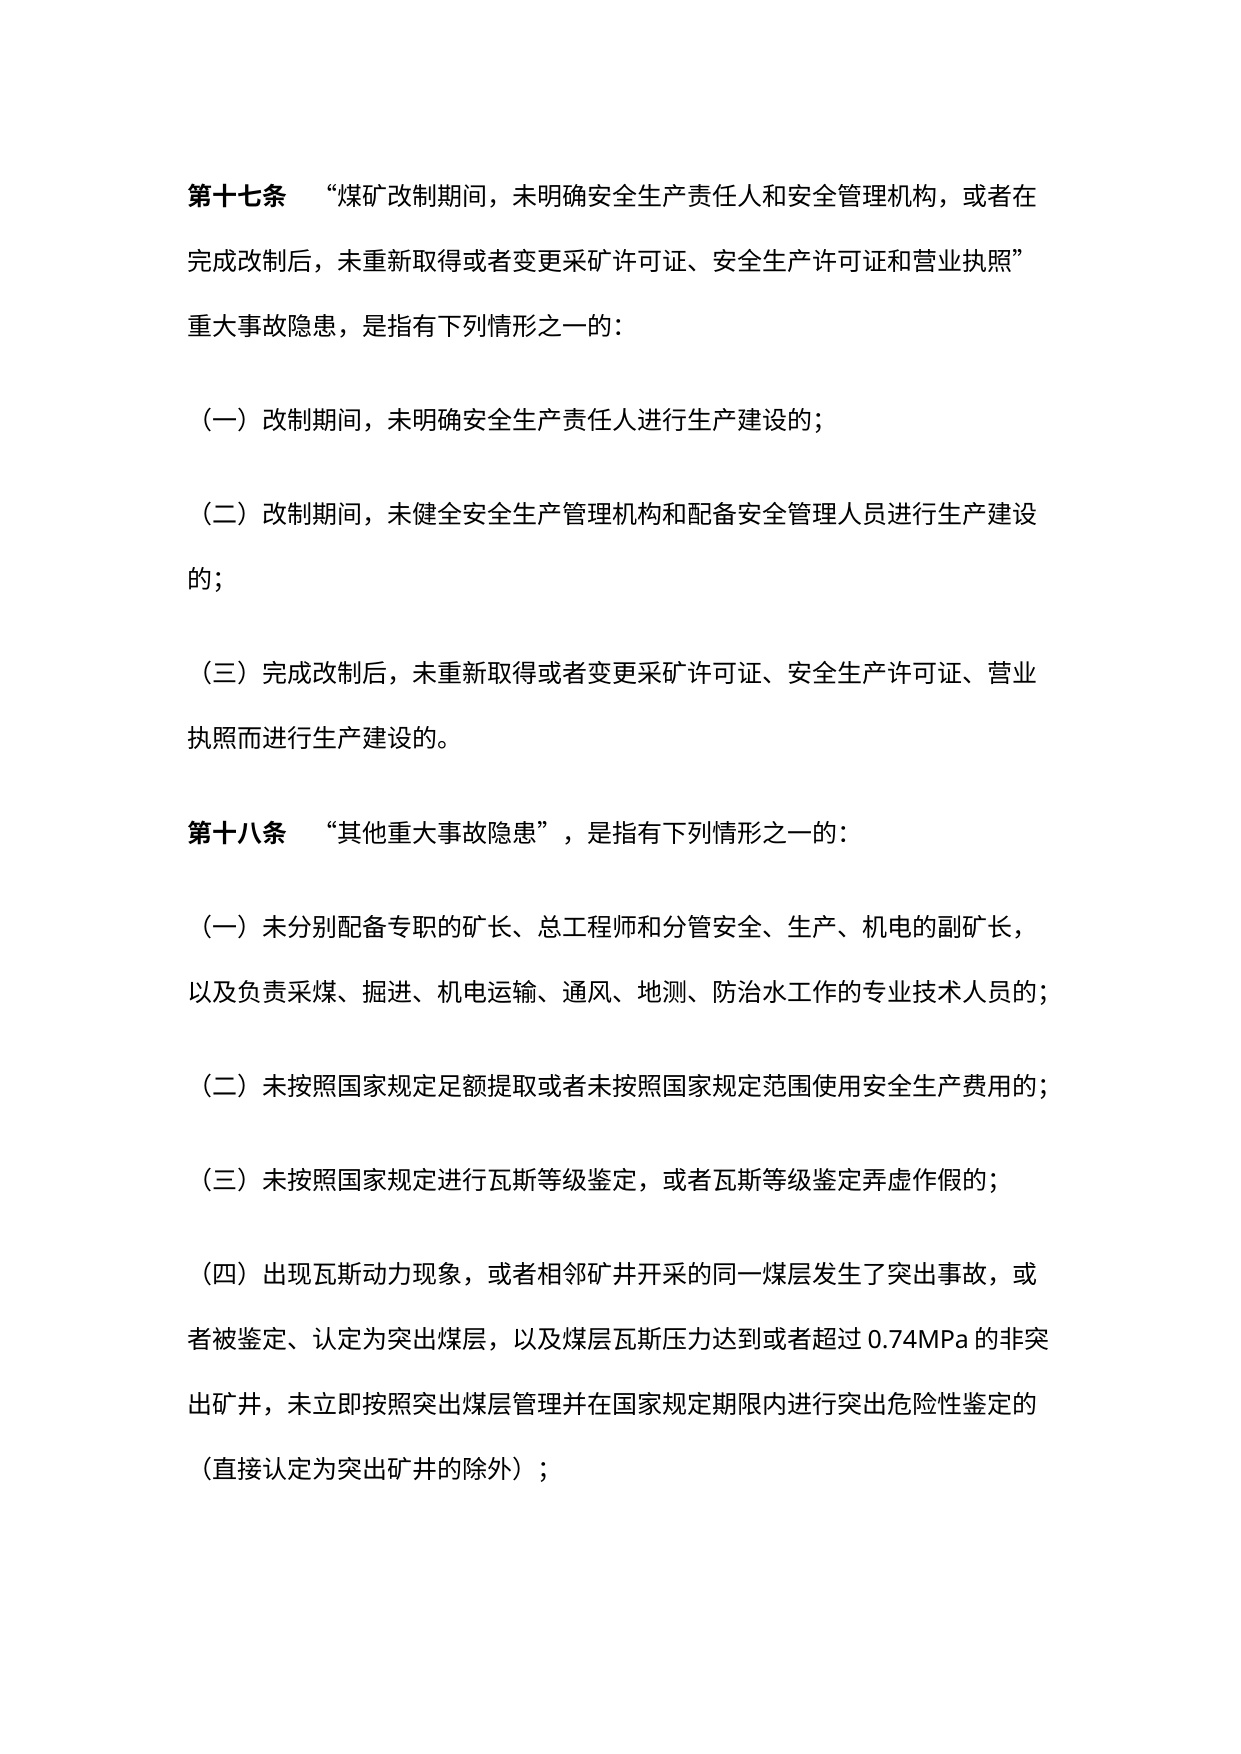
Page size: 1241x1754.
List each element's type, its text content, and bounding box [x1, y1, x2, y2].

text （一）改制期间，未明确安全生产责任人进行生产建设的； [187, 386, 1053, 451]
text （二）改制期间，未健全安全生产管理机构和配备安全管理人员进行生产建设的； [187, 480, 1053, 610]
text 第十七条 “煤矿改制期间，未明确安全生产责任人和安全管理机构，或者在完成改制后，未重新取得或者变更采矿许可证、安全生产许可证和营业执照”重大事故隐患，是指有下列情形之一的： [187, 162, 1053, 357]
text （三）未按照国家规定进行瓦斯等级鉴定，或者瓦斯等级鉴定弄虚作假的； [187, 1146, 1053, 1211]
text （一）未分别配备专职的矿长、总工程师和分管安全、生产、机电的副矿长，以及负责采煤、掘进、机电运输、通风、地测、防治水工作的专业技术人员的； [187, 893, 1053, 1023]
text （四）出现瓦斯动力现象，或者相邻矿井开采的同一煤层发生了突出事故，或者被鉴定、认定为突出煤层，以及煤层瓦斯压力达到或者超过0.74MPa的非突出矿井，未立即按照突出煤层管理并在国家规定期限内进行突出危险性鉴定的（直接认定为突出矿井的除外）； [187, 1240, 1053, 1500]
text （二）未按照国家规定足额提取或者未按照国家规定范围使用安全生产费用的； [187, 1052, 1053, 1117]
text 第十八条 “其他重大事故隐患”，是指有下列情形之一的： [187, 799, 1053, 864]
text （三）完成改制后，未重新取得或者变更采矿许可证、安全生产许可证、营业执照而进行生产建设的。 [187, 639, 1053, 769]
